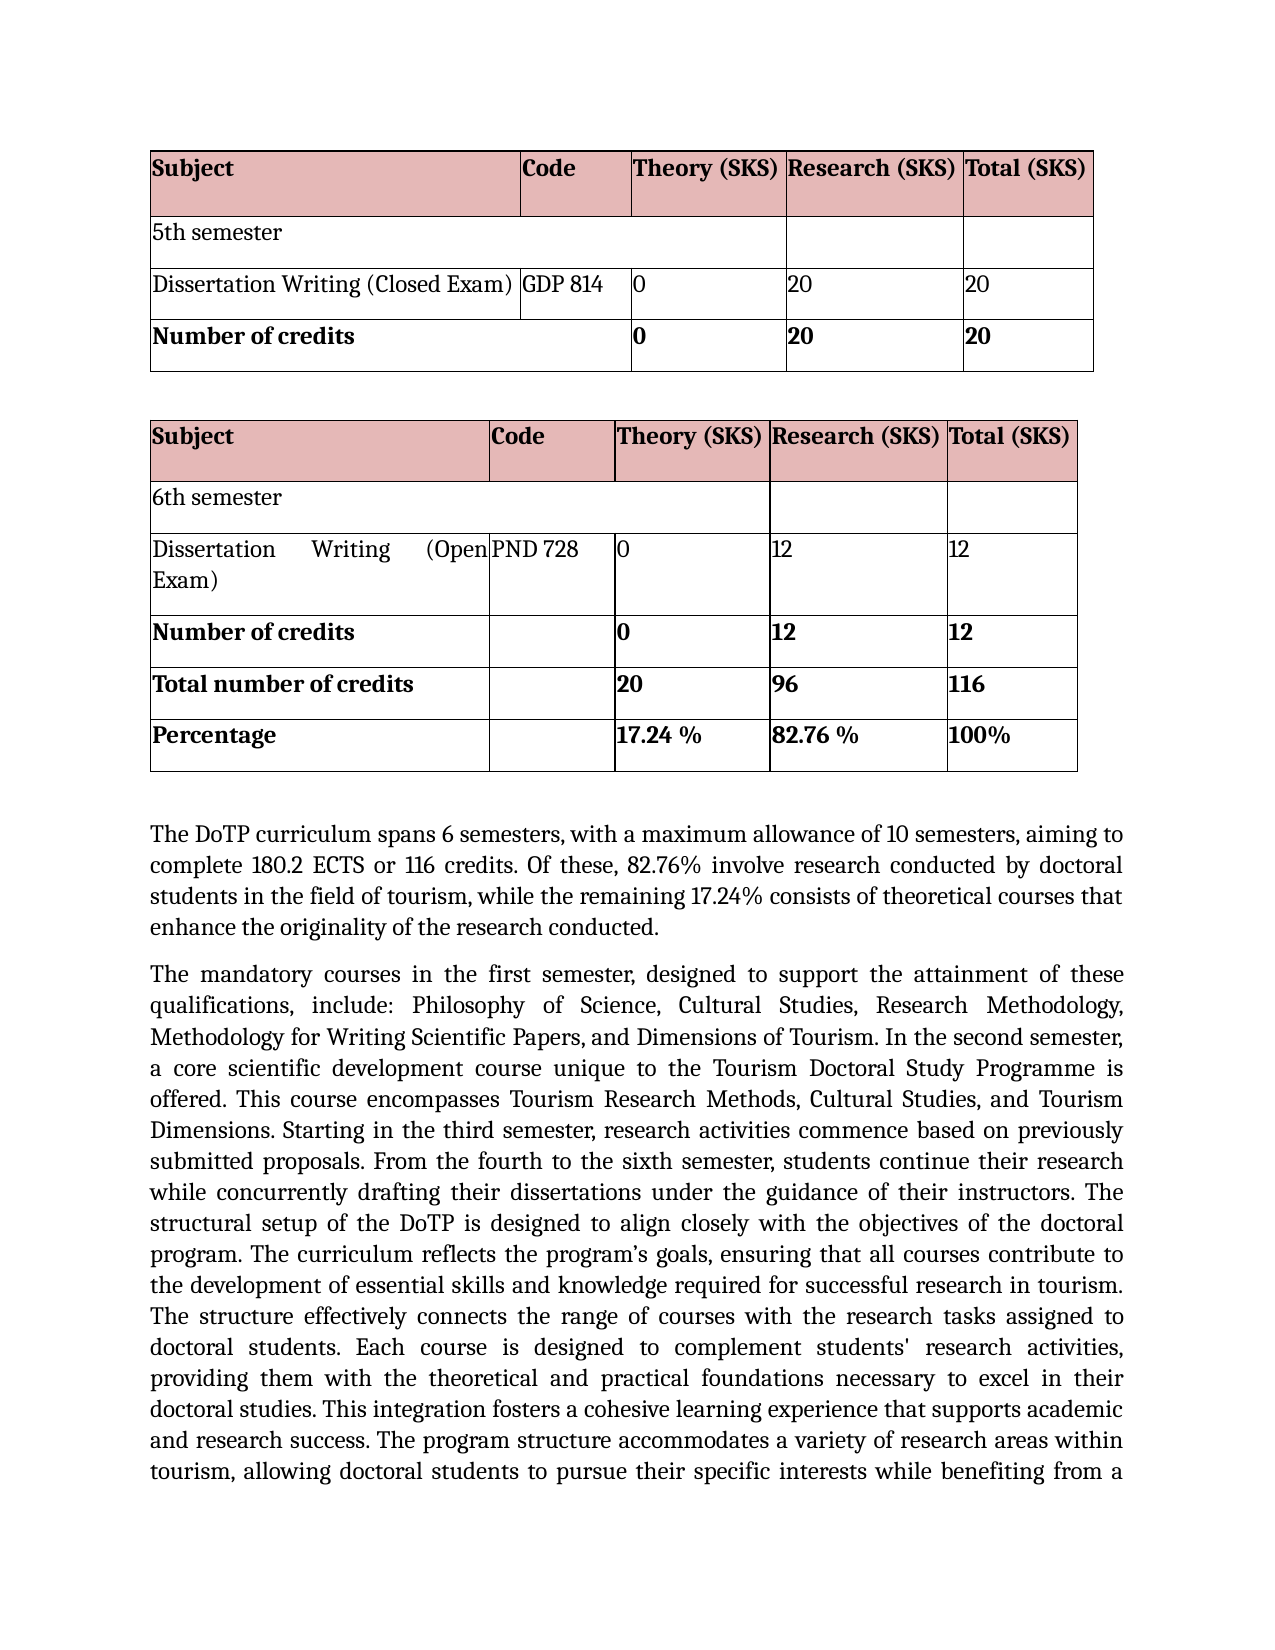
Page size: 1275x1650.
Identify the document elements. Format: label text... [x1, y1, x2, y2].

table_cell Number of credits [151, 320, 631, 371]
table_cell 0 [616, 534, 769, 615]
table_cell 12 [948, 616, 1077, 667]
table_cell 96 [771, 668, 947, 719]
table_cell 20 [964, 269, 1093, 319]
table_cell Number of credits [151, 616, 489, 667]
table_cell 17.24 % [616, 720, 769, 771]
table_cell Theory (SKS) [632, 152, 786, 216]
table_cell [771, 482, 947, 532]
table_cell 0 [632, 320, 786, 371]
table_cell [490, 616, 614, 667]
table_cell 100% [948, 720, 1077, 771]
table_cell [490, 720, 614, 771]
table_cell [787, 217, 963, 267]
table_cell 6th semester [151, 482, 769, 532]
table_cell Dissertation Writing (Closed Exam) [151, 269, 520, 319]
table_cell PND 728 [490, 534, 614, 615]
table_cell 12 [771, 616, 947, 667]
table_header Total (SKS) [948, 421, 1077, 481]
table_cell 0 [616, 616, 769, 667]
table_cell [948, 482, 1077, 532]
table_cell [490, 668, 614, 719]
table_cell [964, 217, 1093, 267]
table_cell Research (SKS) [787, 152, 963, 216]
table_cell Code [521, 152, 631, 216]
table_header Code [490, 421, 614, 481]
table_cell 20 [616, 668, 769, 719]
table_header Research (SKS) [771, 421, 947, 481]
table_cell 20 [787, 320, 963, 371]
table_cell 12 [771, 534, 947, 615]
table_cell Percentage [151, 720, 489, 771]
table_cell 20 [964, 320, 1093, 371]
text The DoTP curriculum spans 6 semesters, with a maximum allowance of 10 semesters, aiming to complete 180.2 ECTS or 116 credits. Of these, 82.76% involve research conducted by doctoral students in the field of tourism, while the remaining 17.24% consists of theoretical courses that enhance the originality of the research conducted. [150, 819, 1125, 941]
table_cell 116 [948, 668, 1077, 719]
table_header Theory (SKS) [616, 421, 769, 481]
table_cell 5th semester [151, 217, 786, 267]
table_cell Dissertation Writing (Open Exam) [151, 534, 489, 615]
table_cell 12 [948, 534, 1077, 615]
table_cell Total number of credits [151, 668, 489, 719]
table_header Subject [151, 421, 489, 481]
table_cell 82.76 % [771, 720, 947, 771]
table_cell Total (SKS) [964, 152, 1093, 216]
table_cell 20 [787, 269, 963, 319]
table_cell 0 [632, 269, 786, 319]
table_cell Subject [151, 152, 520, 216]
table_cell GDP 814 [521, 269, 631, 319]
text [150, 960, 1125, 1486]
